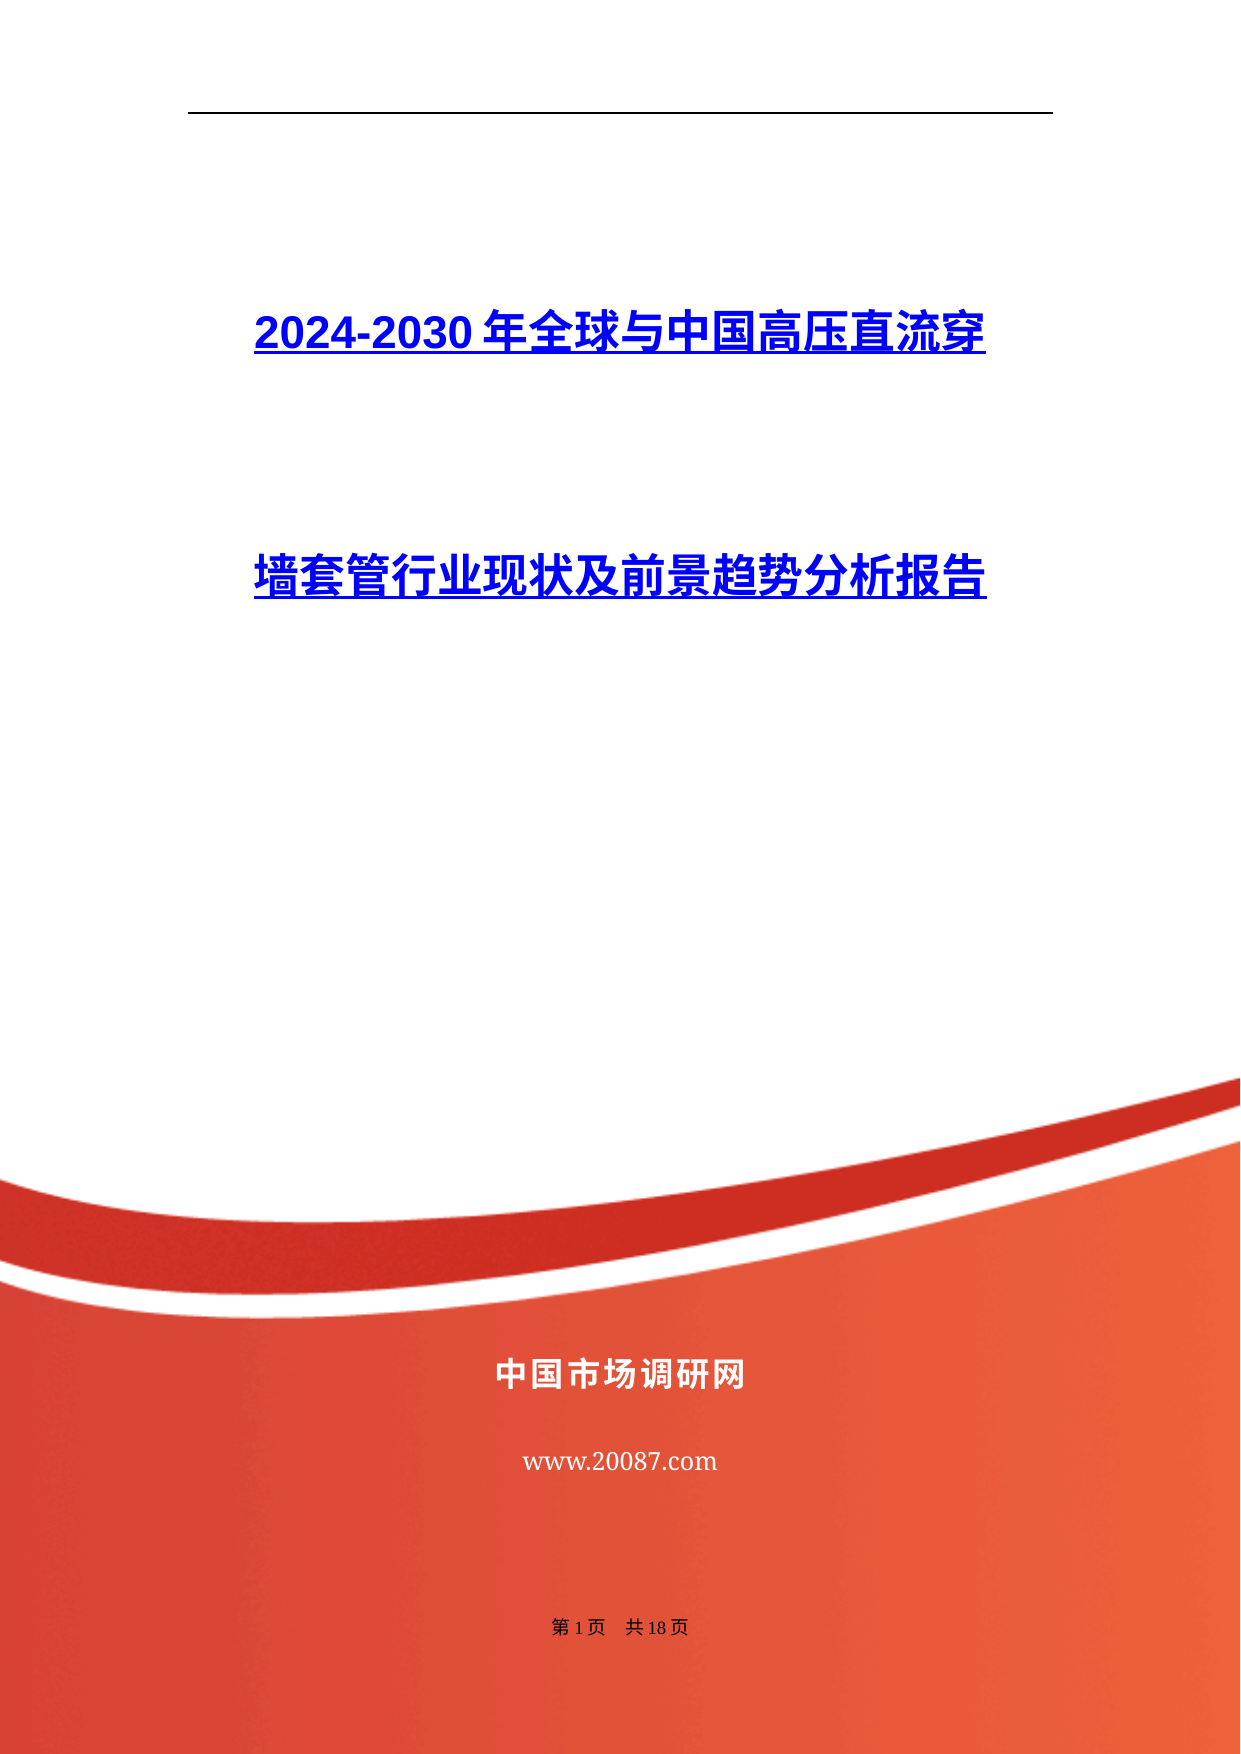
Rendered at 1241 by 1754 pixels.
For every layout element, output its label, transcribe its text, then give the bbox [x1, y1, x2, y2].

picture [0, 1006, 1241, 1754]
subtitle 中国市场调研网 [187, 1339, 1053, 1404]
table_header 2024-2030年全球与中国高压直流穿墙套管行业现状及前景趋势分析报告 [188, 207, 1053, 773]
text www.20087.com [187, 1428, 1053, 1493]
